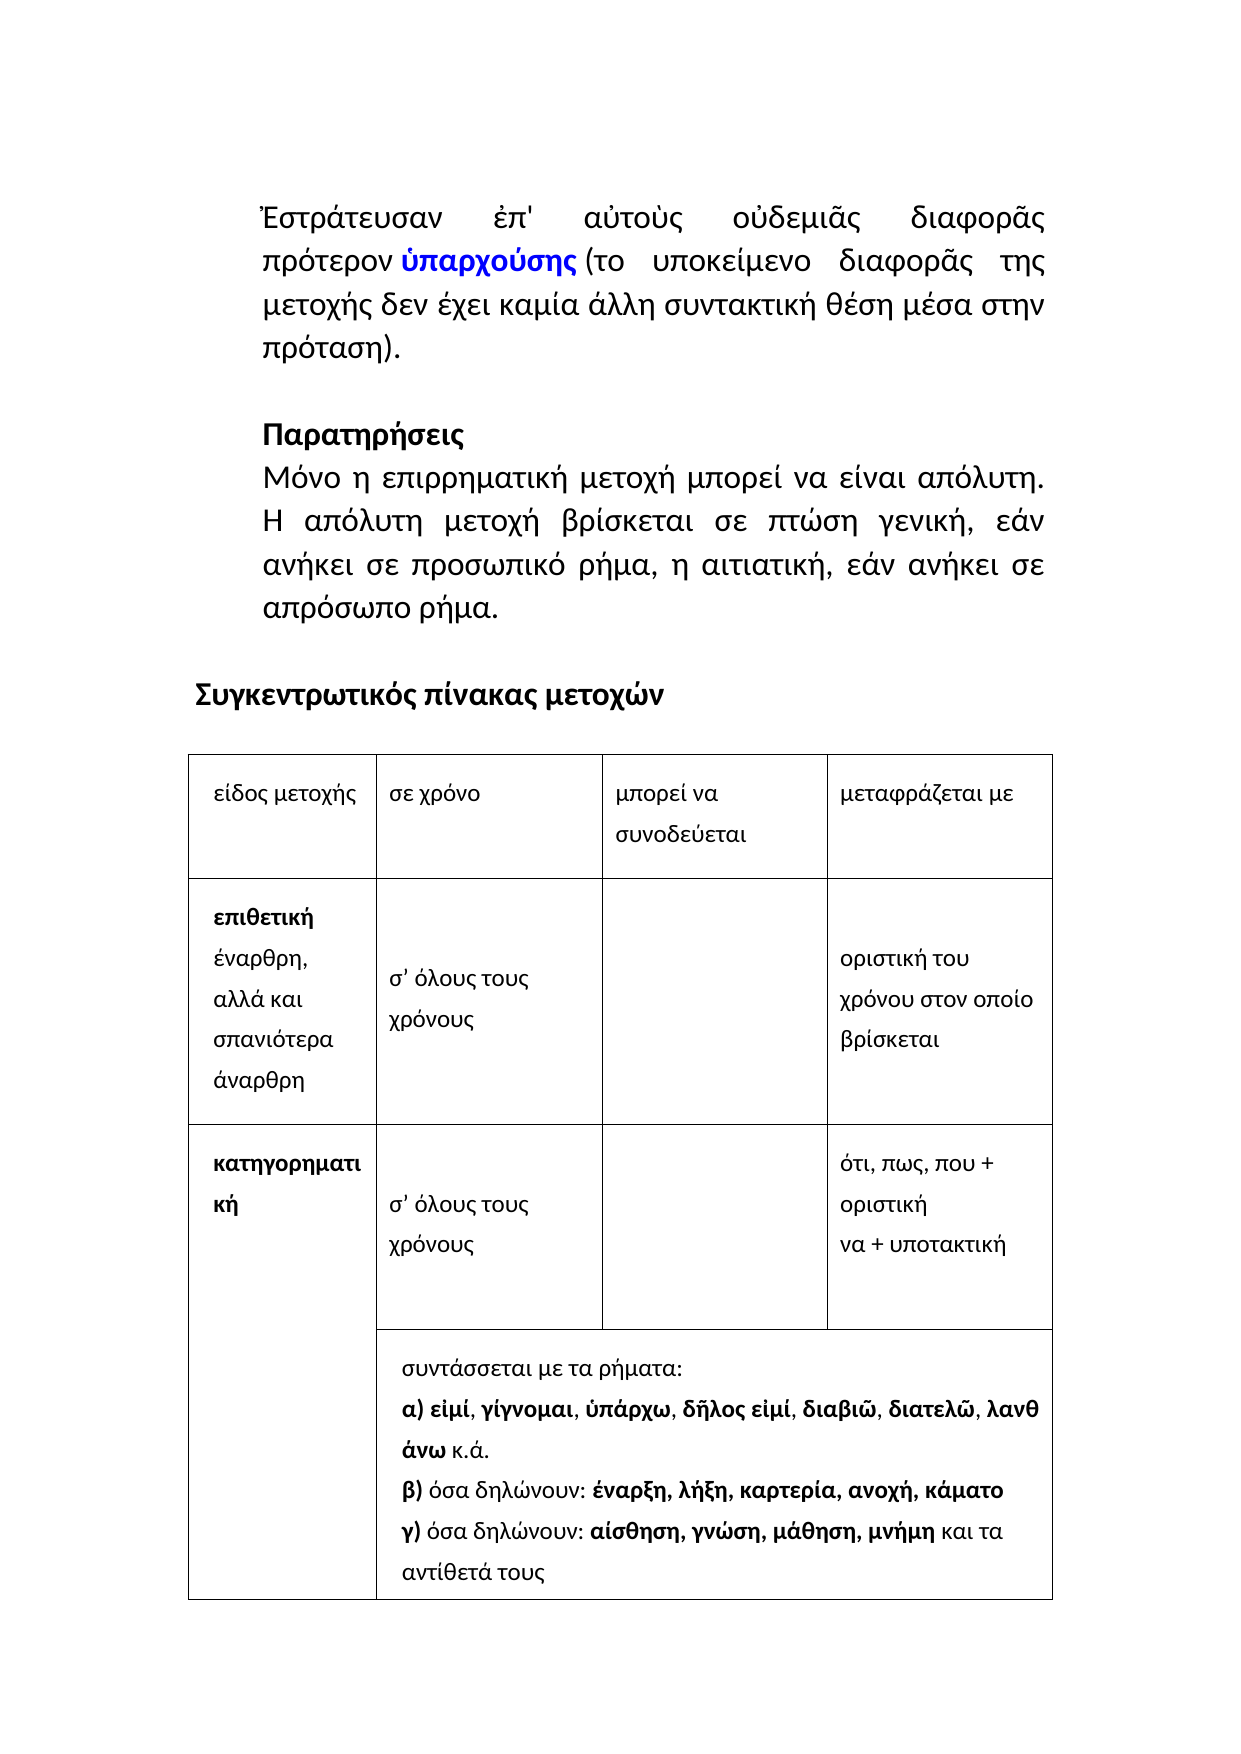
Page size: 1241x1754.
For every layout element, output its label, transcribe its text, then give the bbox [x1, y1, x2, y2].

table_cell [603, 879, 827, 1124]
text Μόνο η επιρρηματική μετοχή μπορεί να είναι απόλυτη. Η απόλυτη μετοχή βρίσκεται σε πτώση γενική, εάν ανήκει σε προσωπικό ρήμα, η αιτιατική, εάν ανήκει σε απρόσωπο ρήμα. [262, 453, 1045, 627]
table_header μπορεί να συνοδεύεται [603, 755, 827, 878]
table_header μεταφράζεται με [828, 755, 1052, 878]
table_cell [603, 1125, 827, 1329]
table_header σε χρόνο [377, 755, 602, 878]
table_cell κατηγορηματική [189, 1125, 376, 1599]
text Συγκεντρωτικός πίνακας μετοχών [195, 670, 1045, 713]
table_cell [377, 1330, 1052, 1599]
table_cell ότι, πως, που + οριστική να + υποτακτική [828, 1125, 1052, 1329]
table_cell επιθετική έναρθρη, αλλά και σπανιότερα άναρθρη [189, 879, 376, 1124]
table_cell σ’ όλους τους χρόνους [377, 879, 602, 1124]
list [225, 150, 1045, 367]
table_cell σ’ όλους τους χρόνους [377, 1125, 602, 1329]
table_cell οριστική του χρόνου στον οποίο βρίσκεται [828, 879, 1052, 1124]
text Παρατηρήσεις [262, 410, 1045, 453]
table_header είδος μετοχής [189, 755, 376, 878]
